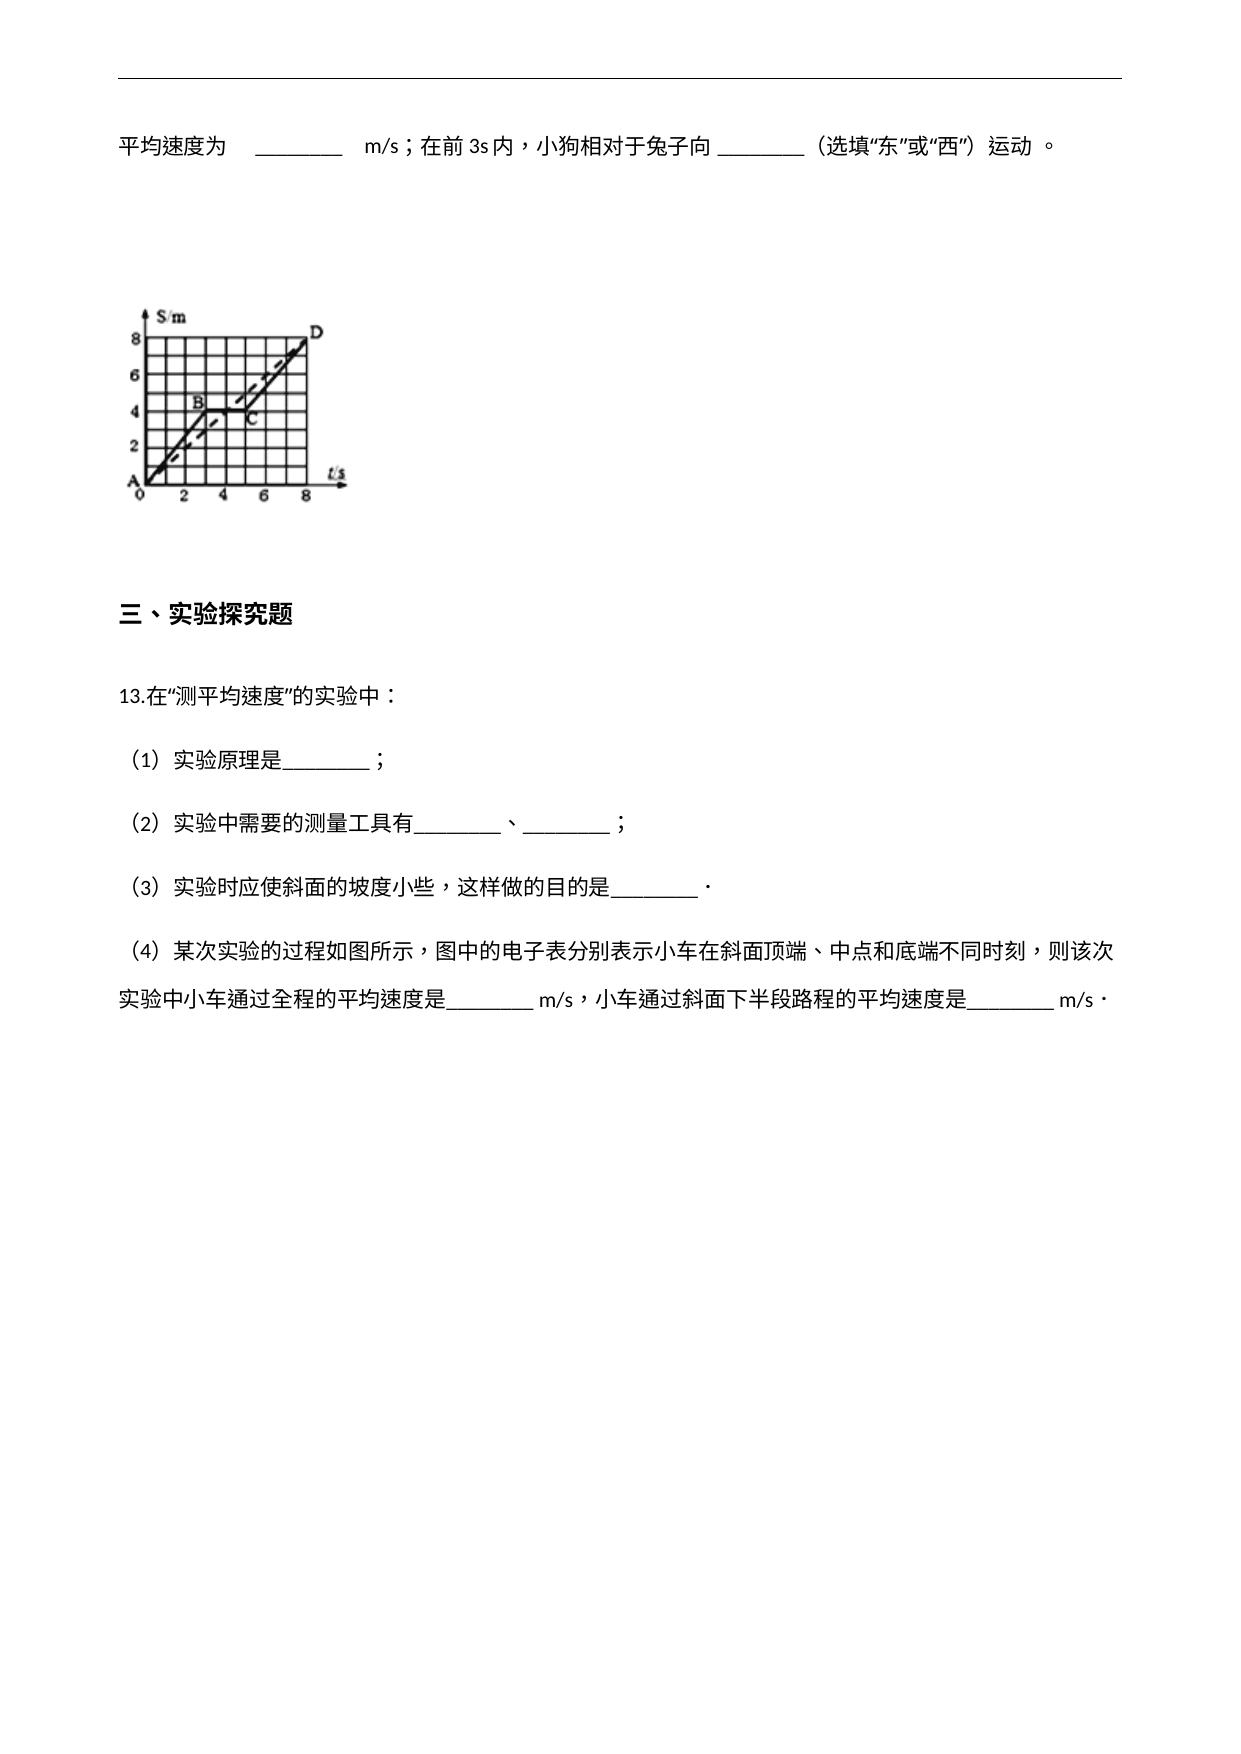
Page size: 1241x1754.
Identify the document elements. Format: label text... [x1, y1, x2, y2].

text 三、实验探究题 [118, 582, 1122, 647]
text 13.在“测平均速度”的实验中： [118, 680, 1122, 712]
picture [118, 291, 361, 506]
text （2）实验中需要的测量工具有________、________； [118, 807, 1122, 839]
text （3）实验时应使斜面的坡度小些，这样做的目的是________． [118, 871, 1122, 903]
text （1）实验原理是________； [118, 743, 1122, 776]
text （4）某次实验的过程如图所示，图中的电子表分别表示小车在斜面顶端、中点和底端不同时刻，则该次实验中小车通过全程的平均速度是________ m/s，小车通过斜面下半段路程的平均速度是________ m/s． [118, 934, 1122, 1016]
text 12.一只兔子和一条小狗从同一地点出发，同时开始向东运动，兔子的运动距离与时间的关系图象如图中实线部分ABCD所示，小狗的运动距离与时间的关系图象如图中虚线部分AD所示．则整个过程中兔子的平均速度为 ________ m/s；在前3s内，小狗相对于兔子向 ________（选填“东”或“西”）运动 。 [118, 129, 1122, 552]
